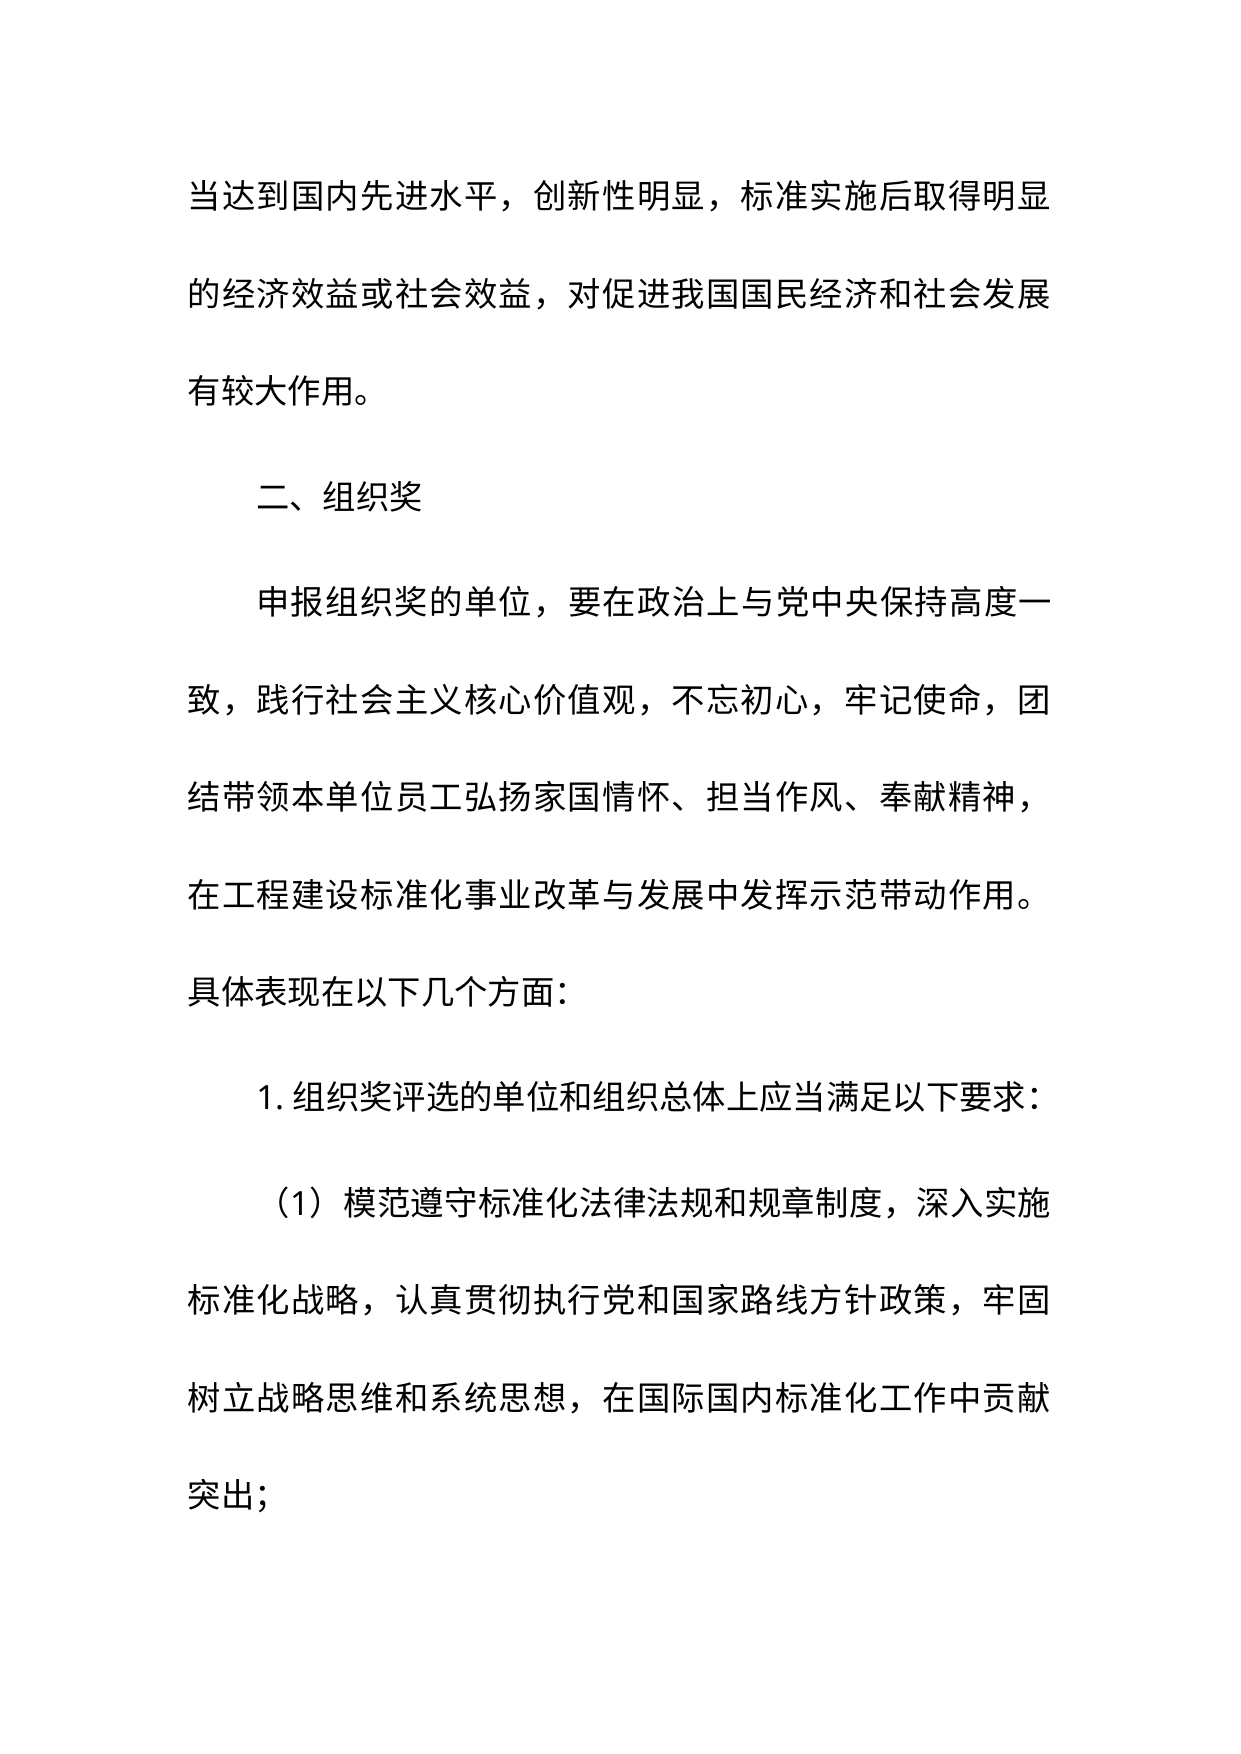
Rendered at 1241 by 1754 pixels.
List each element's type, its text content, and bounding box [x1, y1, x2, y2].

text （1）模范遵守标准化法律法规和规章制度，深入实施标准化战略，认真贯彻执行党和国家路线方针政策，牢固树立战略思维和系统思想，在国际国内标准化工作中贡献突出； [187, 1168, 1053, 1526]
text 1. 组织奖评选的单位和组织总体上应当满足以下要求： [187, 1063, 1053, 1128]
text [187, 162, 1053, 422]
text 申报组织奖的单位，要在政治上与党中央保持高度一致，践行社会主义核心价值观，不忘初心，牢记使命，团结带领本单位员工弘扬家国情怀、担当作风、奉献精神，在工程建设标准化事业改革与发展中发挥示范带动作用。具体表现在以下几个方面： [187, 568, 1053, 1023]
text 二、组织奖 [187, 462, 1053, 527]
